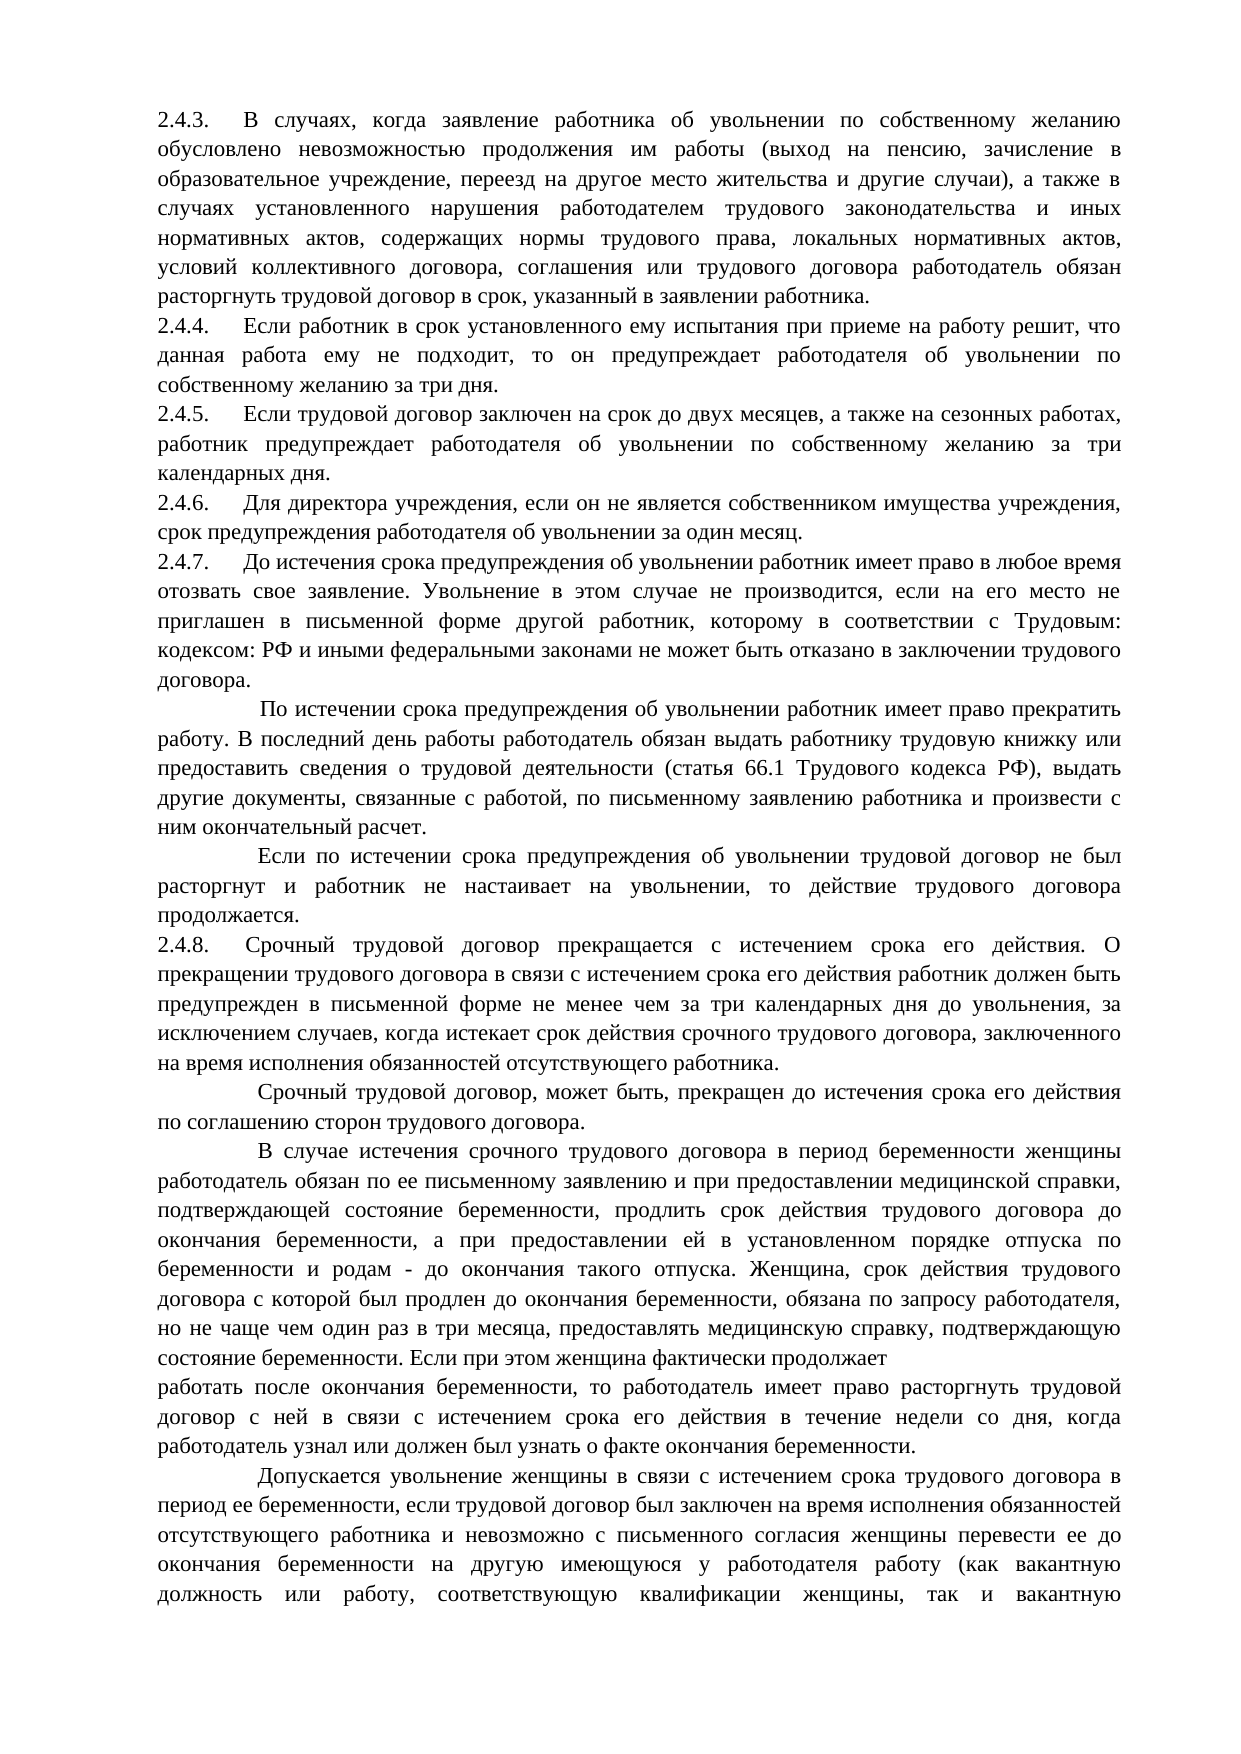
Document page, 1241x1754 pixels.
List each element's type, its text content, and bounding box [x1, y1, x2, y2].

list До истечения срока предупреждения об увольнении работник имеет право в любое время отозвать свое заявление. Увольнение в этом случае не производится, если на его место не приглашен в письменной форме другой работник, которому в соответствии с Трудовым: кодексом: РФ и иными федеральными законами не может быть отказано в заключении трудового договора. [157, 546, 1123, 693]
text Если по истечении срока предупреждения об увольнении трудовой договор не был расторгнут и работник не настаивает на увольнении, то действие трудового договора продолжается. [157, 840, 1123, 929]
text Срочный трудовой договор, может быть, прекращен до истечения срока его действия по соглашению сторон трудового договора. [157, 1076, 1123, 1135]
text В случае истечения срочного трудового договора в период беременности женщины работодатель обязан по ее письменному заявлению и при предоставлении медицинской справки, подтверждающей состояние беременности, продлить срок действия трудового договора до окончания беременности, а при предоставлении ей в установленном порядке отпуска по беременности и родам - до окончания такого отпуска. Женщина, срок действия трудового договора с которой был продлен до окончания беременности, обязана по запросу работодателя, но не чаще чем один раз в три месяца, предоставлять медицинскую справку, подтверждающую состояние беременности. Если при этом женщина фактически продолжает [157, 1135, 1123, 1371]
text работать после окончания беременности, то работодатель имеет право расторгнуть трудовой договор с ней в связи с истечением срока его действия в течение недели со дня, когда работодатель узнал или должен был узнать о факте окончания беременности. [157, 1371, 1123, 1459]
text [157, 1459, 1123, 1607]
list Если трудовой договор заключен на срок до двух месяцев, а также на сезонных работах, работник предупреждает работодателя об увольнении по собственному желанию за три календарных дня. [157, 398, 1123, 487]
text По истечении срока предупреждения об увольнении работник имеет право прекратить работу. В последний день работы работодатель обязан выдать работнику трудовую книжку или предоставить сведения о трудовой деятельности (статья 66.1 Трудового кодекса РФ), выдать другие документы, связанные с работой, по письменному заявлению работника и произвести с ним окончательный расчет. [157, 693, 1123, 840]
list В случаях, когда заявление работника об увольнении по собственному желанию обусловлено невозможностью продолжения им работы (выход на пенсию, зачисление в образовательное учреждение, переезд на другое место жительства и другие случаи), а также в случаях установленного нарушения работодателем трудового законодательства и иных нормативных актов, содержащих нормы трудового права, локальных нормативных актов, условий коллективного договора, соглашения или трудового договора работодатель обязан расторгнуть трудовой договор в срок, указанный в заявлении работника. [157, 103, 1123, 310]
list Срочный трудовой договор прекращается с истечением срока его действия. О прекращении трудового договора в связи с истечением срока его действия работник должен быть предупрежден в письменной форме не менее чем за три календарных дня до увольнения, за исключением случаев, когда истекает срок действия срочного трудового договора, заключенного на время исполнения обязанностей отсутствующего работника. [157, 929, 1123, 1076]
list Для директора учреждения, если он не является собственником имущества учреждения, срок предупреждения работодателя об увольнении за один месяц. [157, 487, 1123, 546]
list Если работник в срок установленного ему испытания при приеме на работу решит, что данная работа ему не подходит, то он предупреждает работодателя об увольнении по собственному желанию за три дня. [157, 310, 1123, 398]
